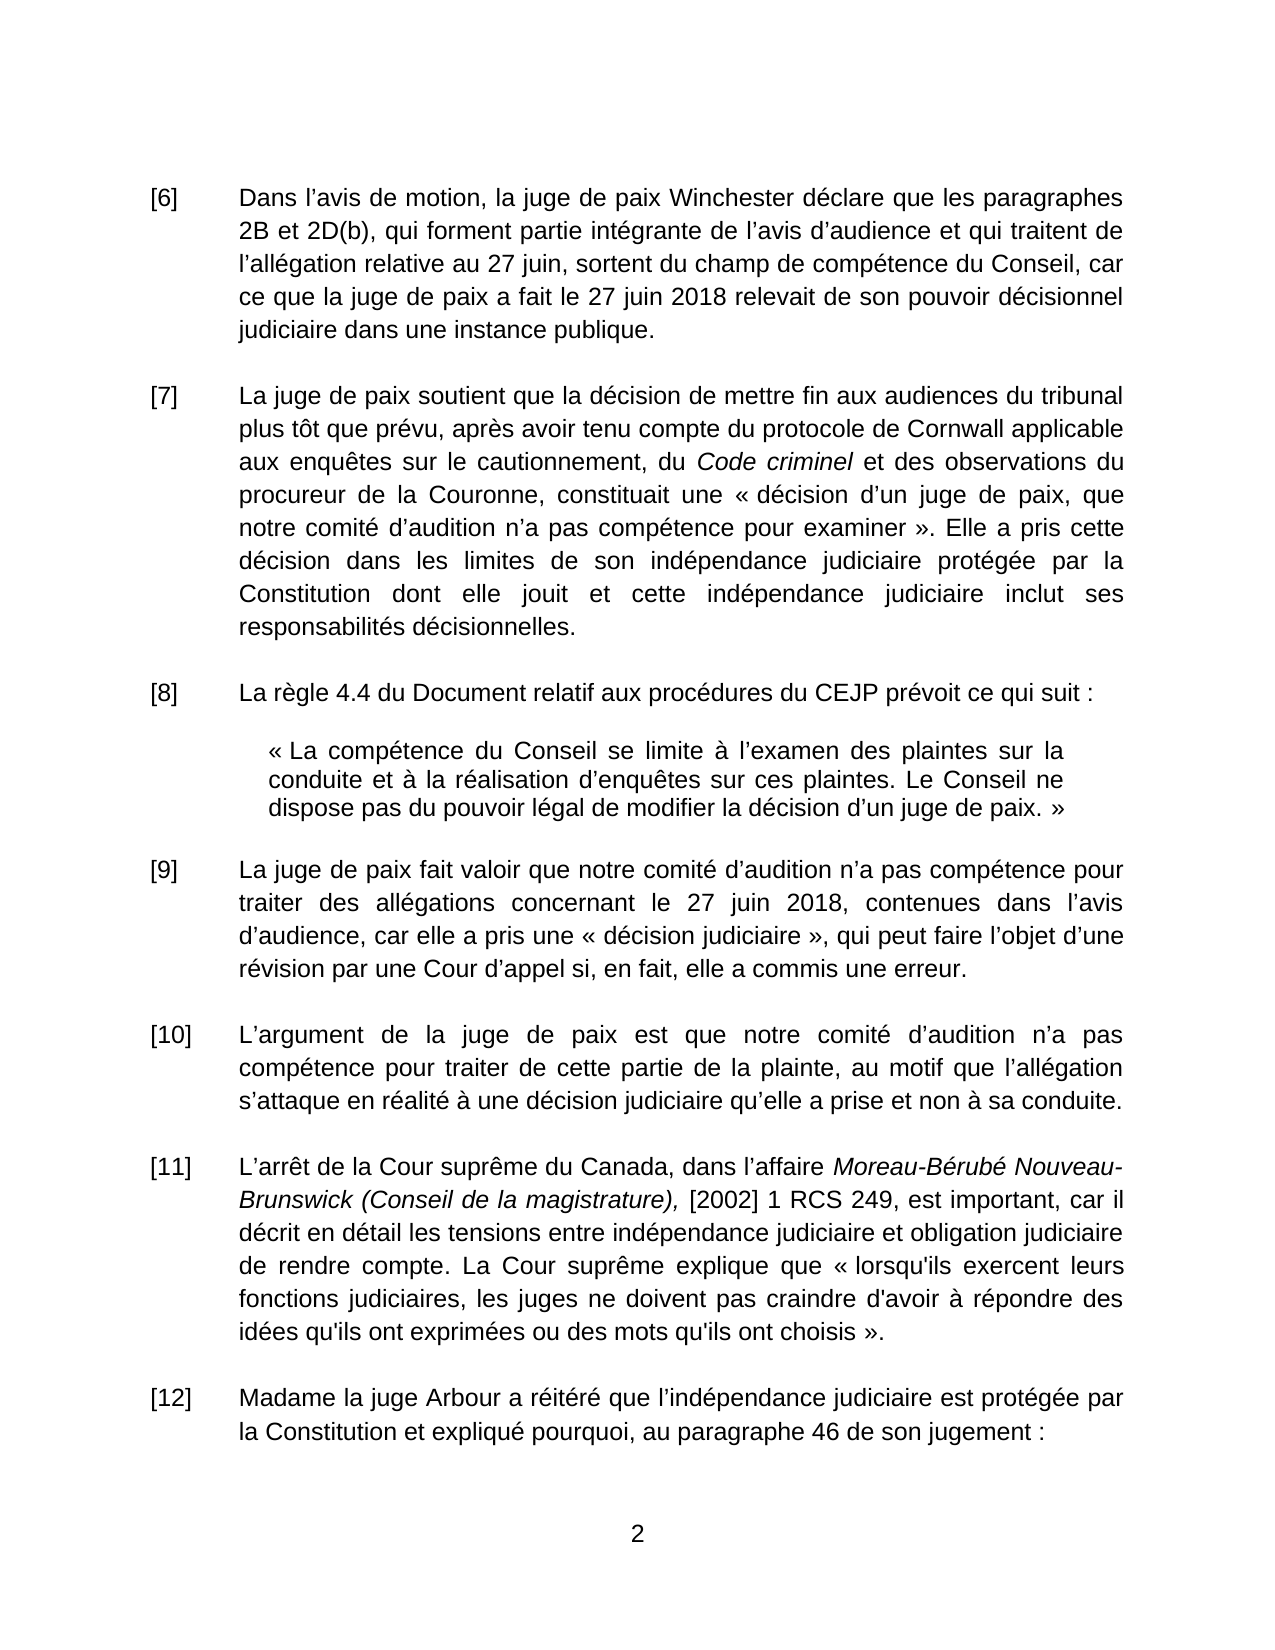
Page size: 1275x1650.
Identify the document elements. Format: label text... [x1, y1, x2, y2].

list La règle 4.4 du Document relatif aux procédures du CEJP prévoit ce qui suit : [150, 678, 1125, 707]
list Dans l’avis de motion, la juge de paix Winchester déclare que les paragraphes 2B et 2D(b), qui forment partie intégrante de l’avis d’audience et qui traitent de l’allégation relative au 27 juin, sortent du champ de compétence du Conseil, car ce que la juge de paix a fait le 27 juin 2018 relevait de son pouvoir décisionnel judiciaire dans une instance publique. [150, 183, 1125, 344]
list La juge de paix fait valoir que notre comité d’audition n’a pas compétence pour traiter des allégations concernant le 27 juin 2018, contenues dans l’avis d’audience, car elle a pris une « décision judiciaire », qui peut faire l’objet d’une révision par une Cour d’appel si, en fait, elle a commis une erreur. [150, 855, 1125, 983]
list « La compétence du Conseil se limite à l’examen des plaintes sur la conduite et à la réalisation d’enquêtes sur ces plaintes. Le Conseil ne dispose pas du pouvoir légal de modifier la décision d’un juge de paix. » [268, 736, 1066, 822]
list Madame la juge Arbour a réitéré que l’indépendance judiciaire est protégée par la Constitution et expliqué pourquoi, au paragraphe 46 de son jugement : [150, 1383, 1125, 1445]
list L’argument de la juge de paix est que notre comité d’audition n’a pas compétence pour traiter de cette partie de la plainte, au motif que l’allégation s’attaque en réalité à une décision judiciaire qu’elle a prise et non à sa conduite. [150, 1020, 1125, 1115]
list L’arrêt de la Cour suprême du Canada, dans l’affaire Moreau-Bérubé Nouveau-Brunswick (Conseil de la magistrature), [2002] 1 RCS 249, est important, car il décrit en détail les tensions entre indépendance judiciaire et obligation judiciaire de rendre compte. La Cour suprême explique que « lorsqu'ils exercent leurs fonctions judiciaires, les juges ne doivent pas craindre d'avoir à répondre des idées qu'ils ont exprimées ou des mots qu'ils ont choisis ». [150, 1152, 1125, 1346]
list La juge de paix soutient que la décision de mettre fin aux audiences du tribunal plus tôt que prévu, après avoir tenu compte du protocole de Cornwall applicable aux enquêtes sur le cautionnement, du Code criminel et des observations du procureur de la Couronne, constituait une « décision d’un juge de paix, que notre comité d’audition n’a pas compétence pour examiner ». Elle a pris cette décision dans les limites de son indépendance judiciaire protégée par la Constitution dont elle jouit et cette indépendance judiciaire inclut ses responsabilités décisionnelles. [150, 381, 1125, 641]
